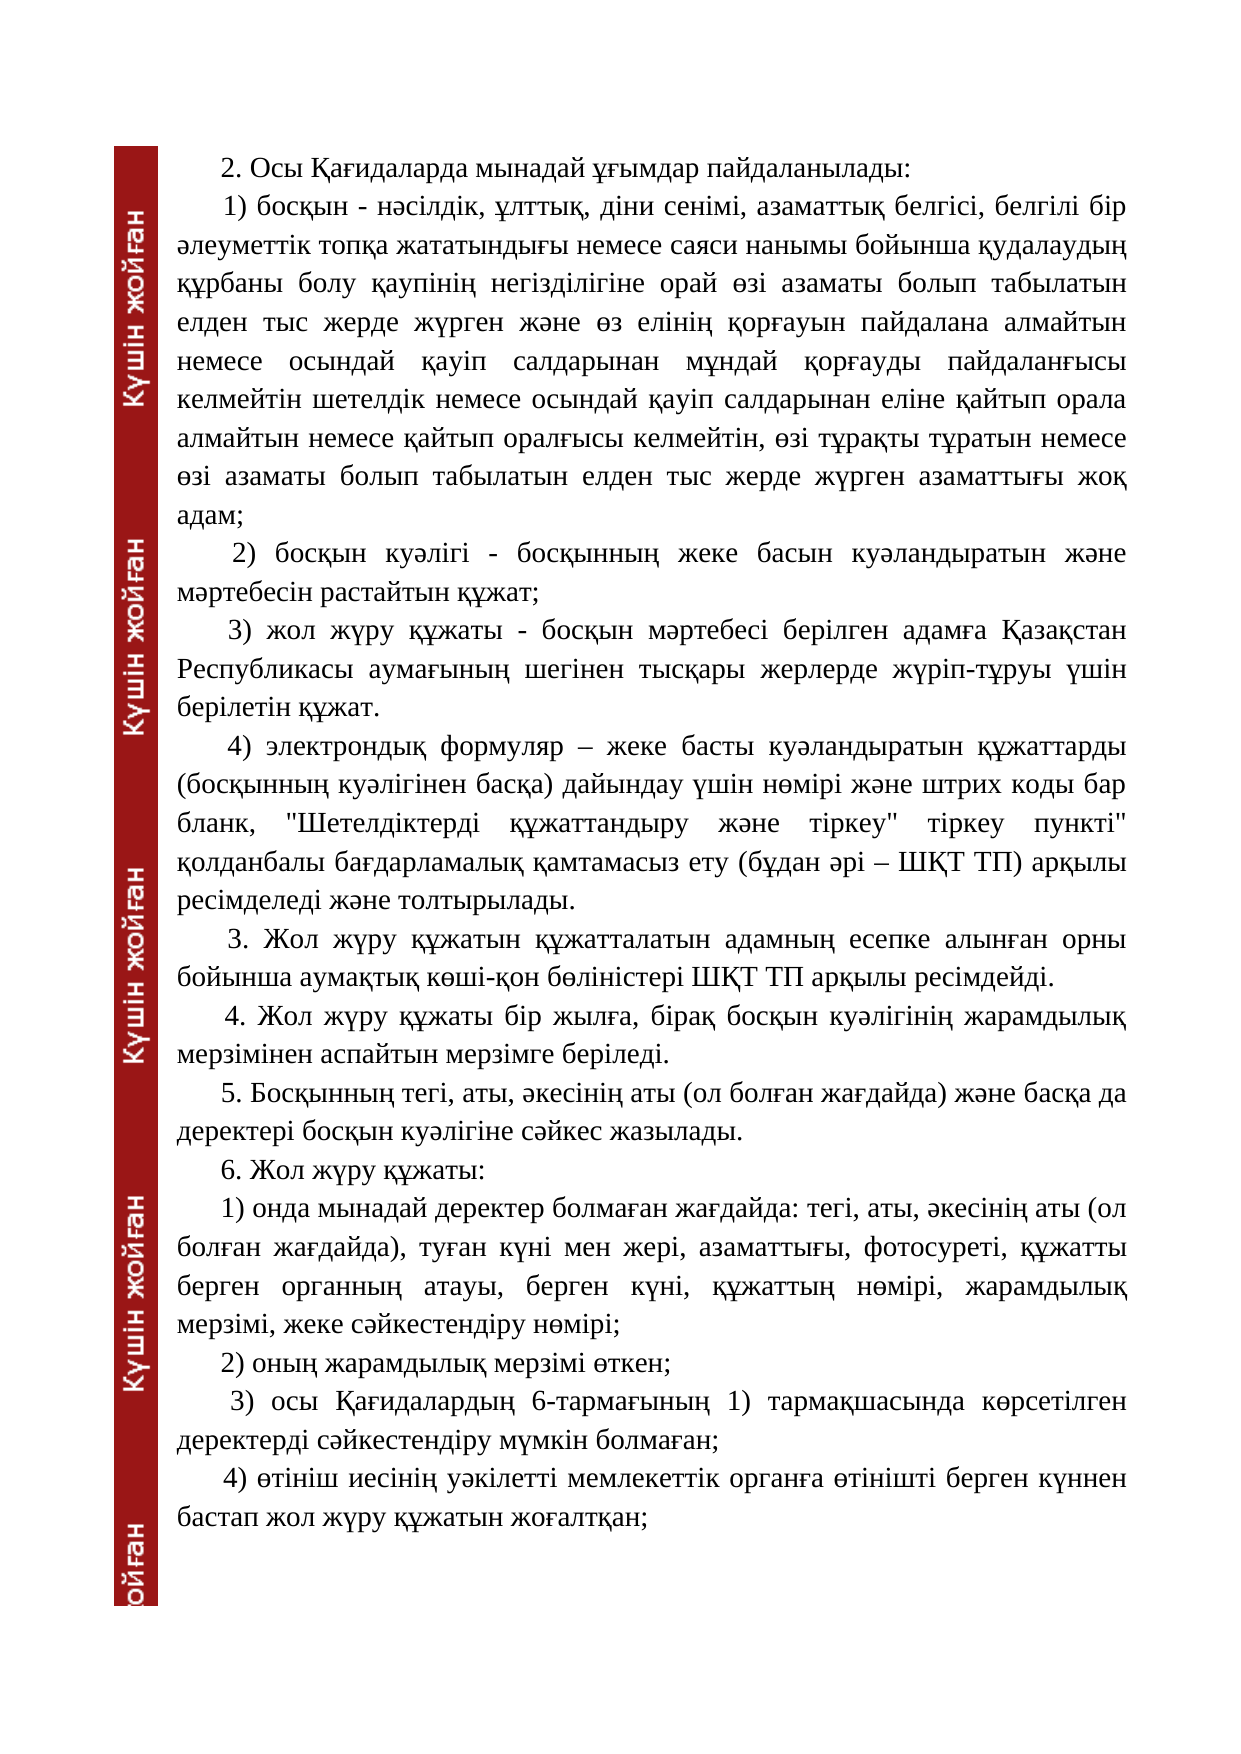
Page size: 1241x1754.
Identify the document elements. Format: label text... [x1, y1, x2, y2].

text 1) босқын - нәсілдік, ұлттық, діни сенімі, азаматтық белгісі, белгілі бір әлеуметтік топқа жататындығы немесе саяси нанымы бойынша қудалаудың құрбаны болу қаупінің негізділігіне орай өзі азаматы болып табылатын елден тыс жерде жүрген және өз елінің қорғауын пайдалана алмайтын немесе осындай қауіп салдарынан мұндай қорғауды пайдаланғысы келмейтін шетелдік немесе осындай қауіп салдарынан еліне қайтып орала алмайтын немесе қайтып оралғысы келмейтін, өзі тұрақты тұратын немесе өзі азаматы болып табылатын елден тыс жерде жүрген азаматтығы жоқ адам; [112, 188, 1128, 530]
text 2. Осы Қағидаларда мынадай ұғымдар пайдаланылады: [112, 150, 1128, 183]
picture [114, 993, 158, 998]
text 4) өтініш иесінің уәкілетті мемлекеттік органға өтінішті берген күннен бастап жол жүру құжатын жоғалтқан; [112, 1460, 1128, 1532]
picture [114, 1147, 158, 1152]
picture [114, 183, 158, 188]
text 5. Босқынның тегі, аты, әкесінің аты (ол болған жағдайда) және басқа да деректері босқын куәлігіне сәйкес жазылады. [112, 1075, 1128, 1147]
picture [114, 723, 158, 728]
picture [114, 607, 158, 612]
text 1) онда мынадай деректер болмаған жағдайда: тегі, аты, әкесінің аты (ол болған жағдайда), туған күні мен жері, азаматтығы, фотосуреті, құжатты берген органның атауы, берген күні, құжаттың нөмірі, жарамдылық мерзімі, жеке сәйкестендіру нөмірі; [112, 1191, 1128, 1340]
picture [114, 1340, 158, 1345]
text 4. Жол жүру құжаты бір жылға, бірақ босқын куәлігінің жарамдылық мерзімінен аспайтын мерзімге беріледі. [112, 998, 1128, 1070]
text 2) оның жарамдылық мерзімі өткен; [112, 1345, 1128, 1378]
picture [114, 1070, 158, 1075]
text 3. Жол жүру құжатын құжатталатын адамның есепке алынған орны бойынша аумақтық көші-қон бөліністері ШҚТ ТП арқылы ресімдейді. [112, 921, 1128, 993]
picture [114, 916, 158, 921]
text 3) жол жүру құжаты - босқын мәртебесі берілген адамға Қазақстан Республикасы аумағының шегінен тысқары жерлерде жүріп-тұруы үшін берілетін құжат. [112, 612, 1128, 723]
text 4) электрондық формуляр – жеке басты куәландыратын құжаттарды (босқынның куәлігінен басқа) дайындау үшін нөмірі және штрих коды бар бланк, "Шетелдіктерді құжаттандыру және тіркеу" тіркеу пункті" қолданбалы бағдарламалық қамтамасыз ету (бұдан әрі – ШҚТ ТП) арқылы ресімделеді және толтырылады. [112, 728, 1128, 916]
picture [114, 1378, 158, 1383]
picture [114, 1532, 158, 1606]
picture [114, 146, 158, 150]
picture [114, 1455, 158, 1460]
text 2) босқын куәлігі - босқынның жеке басын куәландыратын және мәртебесін растайтын құжат; [112, 535, 1128, 607]
text 6. Жол жүру құжаты: [112, 1152, 1128, 1186]
text 3) осы Қағидалардың 6-тармағының 1) тармақшасында көрсетілген деректерді сәйкестендіру мүмкін болмаған; [112, 1383, 1128, 1455]
picture [114, 530, 158, 535]
picture [114, 1186, 158, 1191]
